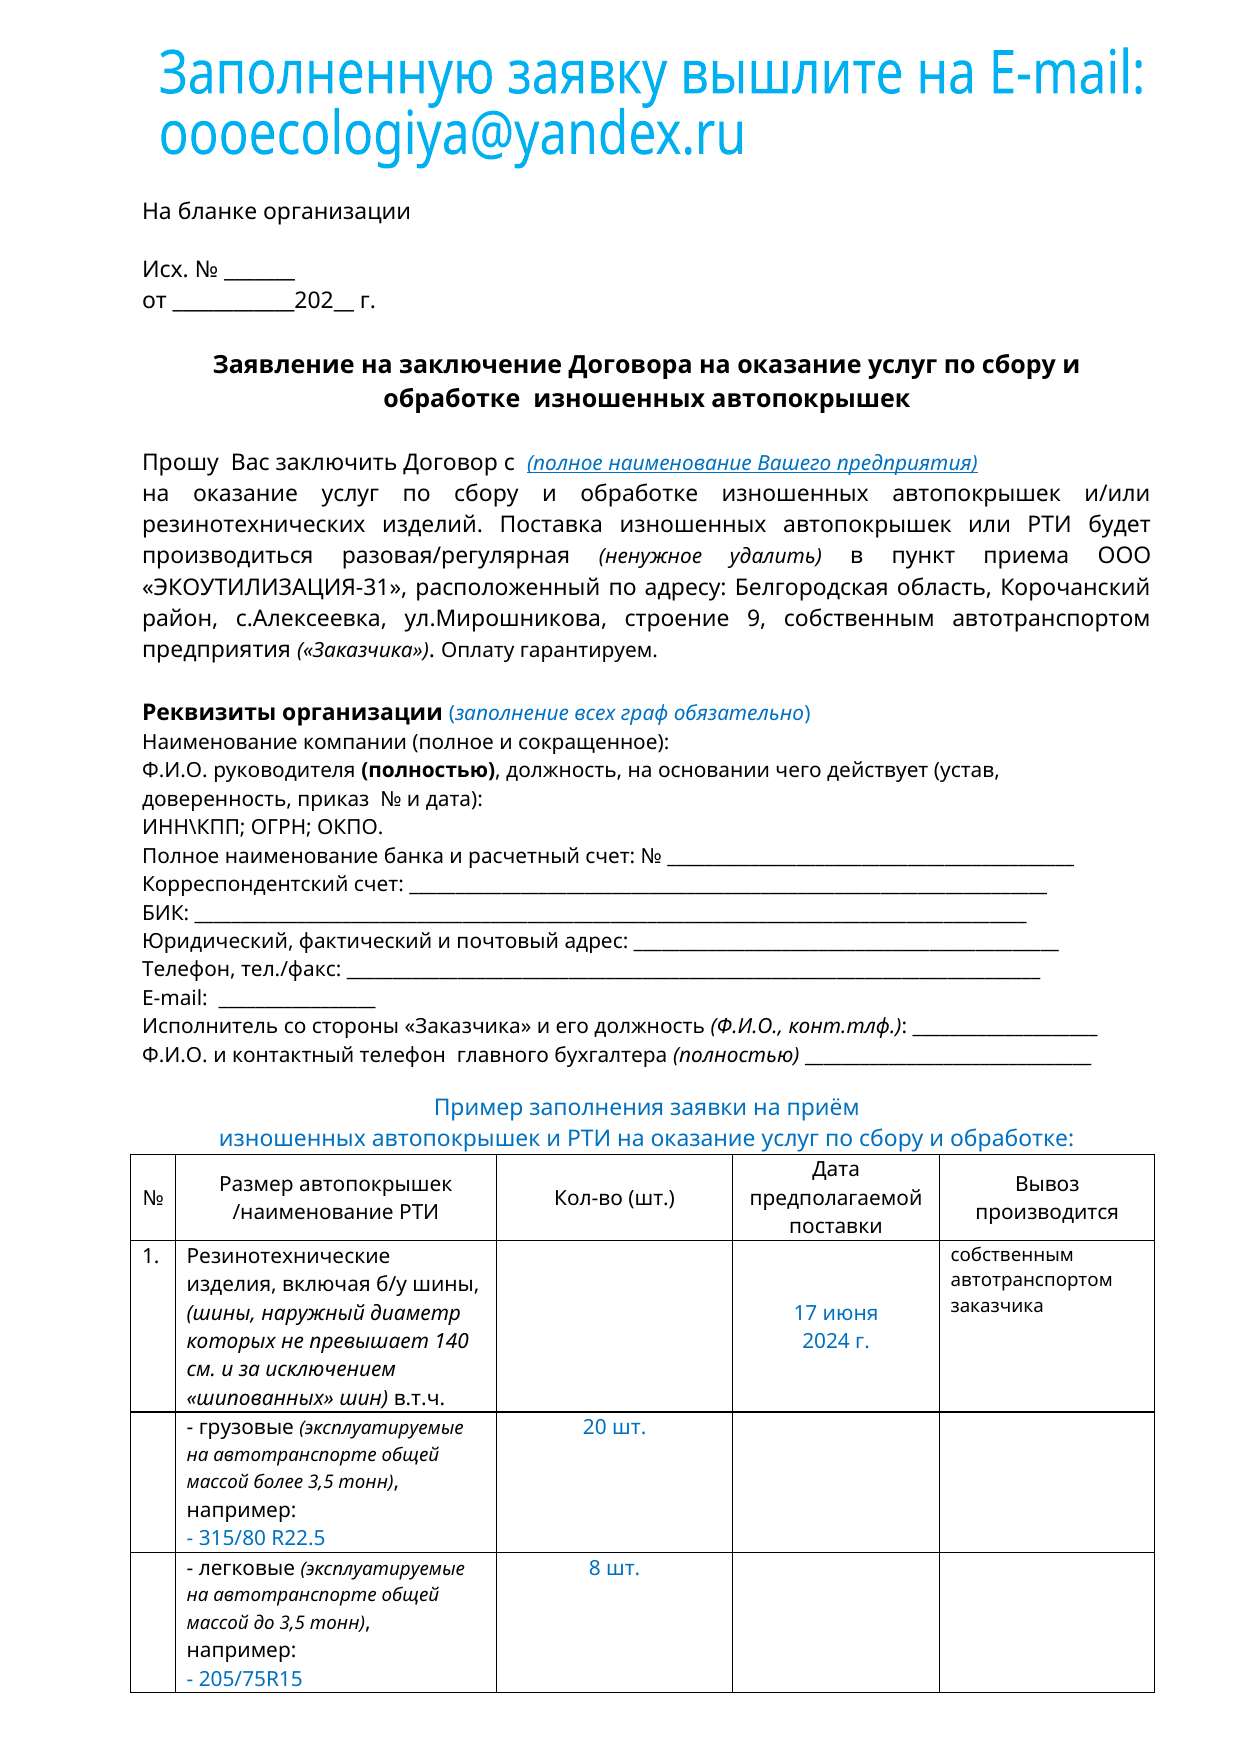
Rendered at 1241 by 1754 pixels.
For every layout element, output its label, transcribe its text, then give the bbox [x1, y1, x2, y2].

text Пример заполнения заявки на приём [142, 1091, 1152, 1122]
text Ф.И.О. руководителя (полностью), должность, на основании чего действует (устав, доверенность, приказ № и дата): [142, 755, 1152, 812]
text Телефон, тел./факс: ___________________________________________________________________________ [142, 954, 1152, 983]
table_header Дата предполагаемой поставки [733, 1155, 939, 1240]
text на оказание услуг по сбору и обработке изношенных автопокрышек и/или резинотехнических изделий. Поставка изношенных автопокрышек или РТИ будет производиться разовая/регулярная (ненужное удалить) в пункт приема ООО «ЭКОУТИЛИЗАЦИЯ-31», расположенный по адресу: Белгородская область, Корочанский район, с.Алексеевка, ул.Мирошникова, строение 9, собственным автотранспортом предприятия («Заказчика»). Оплату гарантируем. [142, 477, 1152, 664]
table_cell 1. [131, 1241, 175, 1411]
text Прошу Вас заключить Договор с (полное наименование Вашего предприятия) [142, 446, 1152, 477]
text Е-mail: _________________ [142, 983, 1152, 1011]
text Корреспондентский счет: _____________________________________________________________________ [142, 869, 1152, 898]
table_cell [497, 1241, 732, 1411]
text Заявление на заключение Договора на оказание услуг по сбору и обработке изношенных автопокрышек [142, 346, 1152, 414]
table_header Размер автопокрышек /наименование РТИ [176, 1155, 496, 1240]
text Полное наименование банка и расчетный счет: № ____________________________________________ [142, 841, 1152, 869]
table_header Кол-во (шт.) [497, 1155, 732, 1240]
text Наименование компании (полное и сокращенное): [142, 727, 1152, 755]
table_cell [131, 1413, 175, 1552]
table_cell 8 шт. [497, 1553, 732, 1692]
text Юридический, фактический и почтовый адрес: ______________________________________________ [142, 926, 1152, 954]
table_cell [733, 1553, 939, 1692]
table_header Вывоз производится [940, 1155, 1154, 1240]
table_cell [940, 1553, 1154, 1692]
text ИНН\КПП; ОГРН; ОКПО. [142, 812, 1152, 841]
table_cell 17 июня 2024 г. [733, 1241, 939, 1411]
table_cell [733, 1413, 939, 1552]
text Исх. № _______ [142, 253, 1152, 284]
table_cell [131, 1553, 175, 1692]
table_cell собственным автотранспортом заказчика [940, 1241, 1154, 1411]
text Реквизиты организации (заполнение всех граф обязательно) [142, 696, 1152, 727]
text БИК: __________________________________________________________________________________________ [142, 898, 1152, 926]
text Исполнитель со стороны «Заказчика» и его должность (Ф.И.О., конт.тлф.): ____________________ [142, 1011, 1152, 1040]
table_cell Резинотехнические изделия, включая б/у шины, (шины, наружный диаметр которых не превышает 140 см. и за исключением «шипованных» шин) в.т.ч. [176, 1241, 496, 1411]
table_cell - грузовые (эксплуатируемые на автотранспорте общей массой более 3,5 тонн), например: - 315/80 R22.5 [176, 1413, 496, 1552]
table_cell 20 шт. [497, 1413, 732, 1552]
text изношенных автопокрышек и РТИ на оказание услуг по сбору и обработке: [142, 1122, 1152, 1153]
text Ф.И.О. и контактный телефон главного бухгалтера (полностью) _______________________________ [142, 1040, 1152, 1068]
table_header № [131, 1155, 175, 1240]
text На бланке организации [142, 195, 1152, 226]
table_cell [940, 1413, 1154, 1552]
table_cell - легковые (эксплуатируемые на автотранспорте общей массой до 3,5 тонн), например: - 205/75R15 [176, 1553, 496, 1692]
text от ____________202__ г. [142, 284, 1152, 315]
